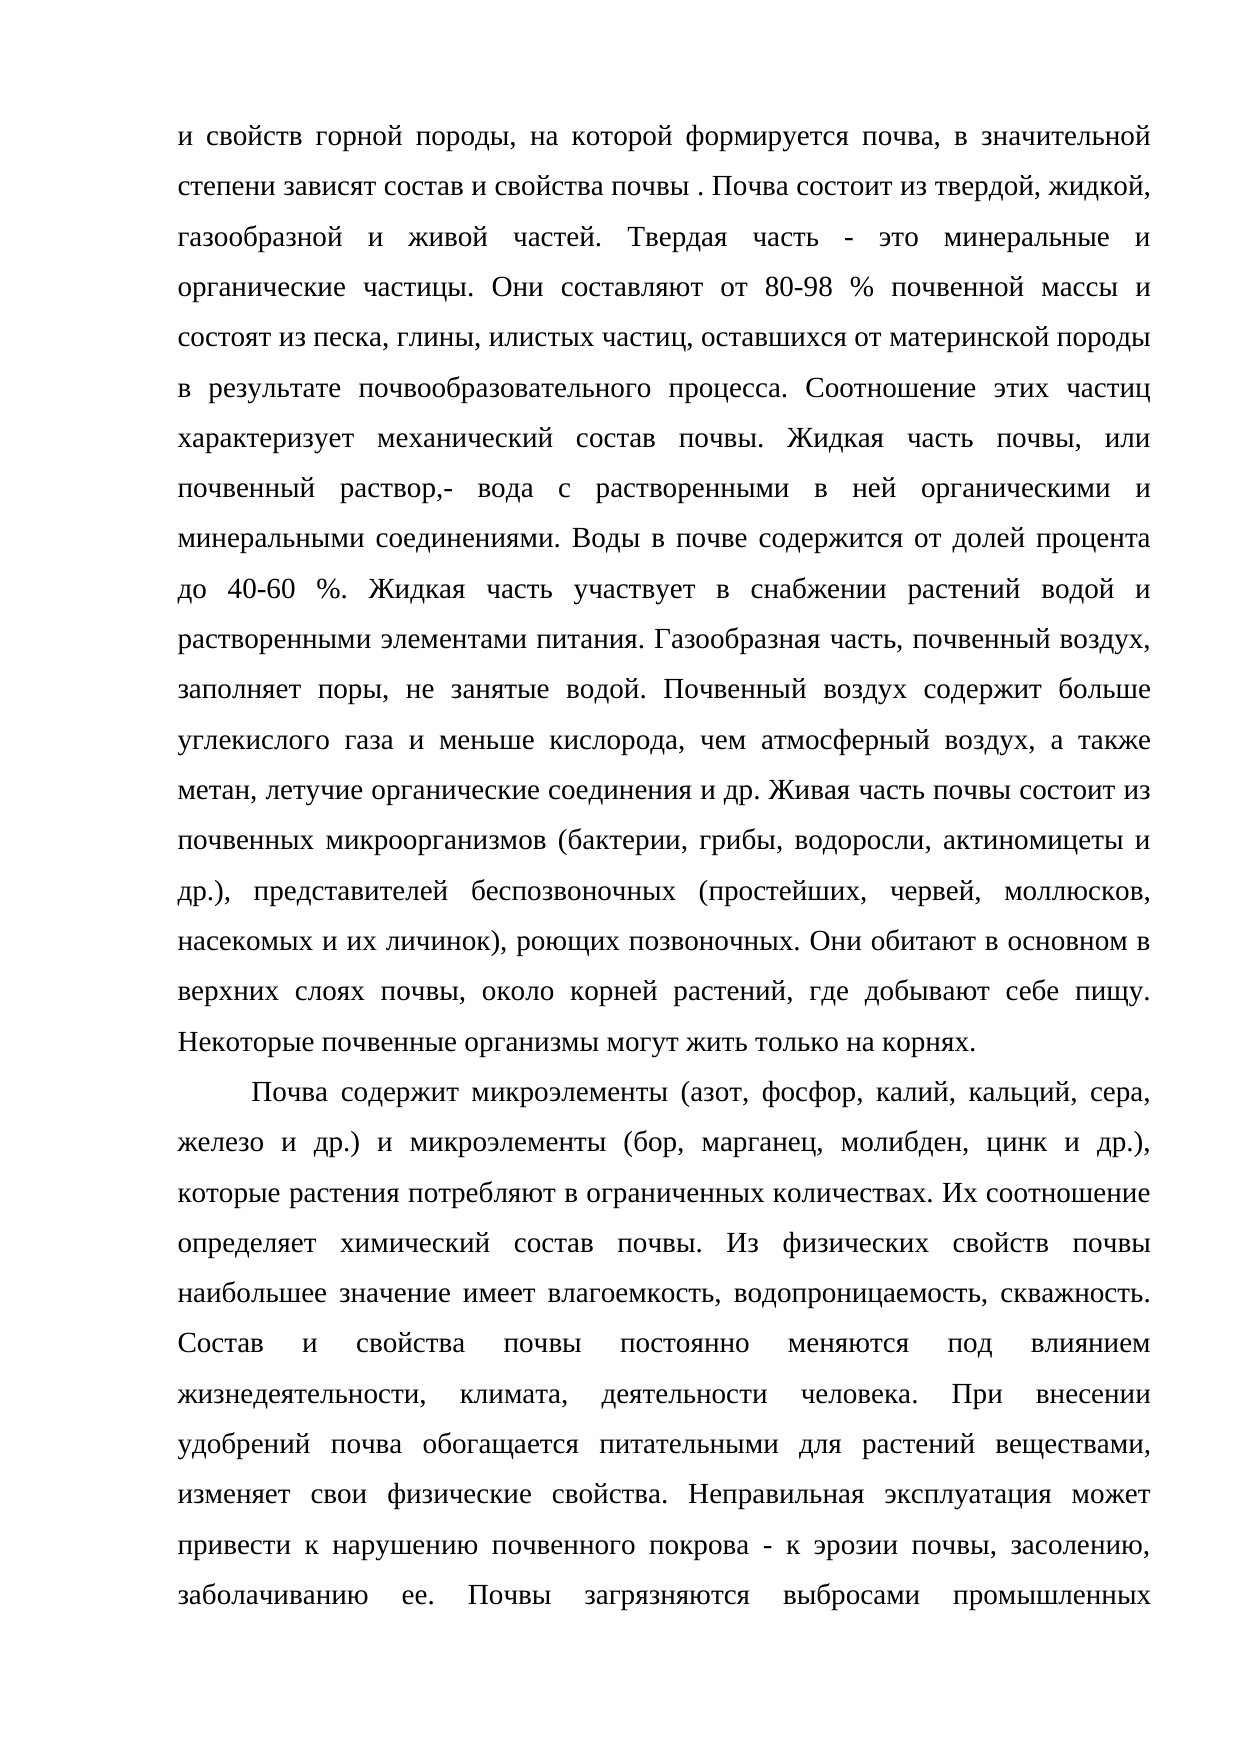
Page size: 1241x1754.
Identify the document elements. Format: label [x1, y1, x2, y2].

text [177, 1074, 1152, 1611]
text [177, 118, 1152, 1057]
